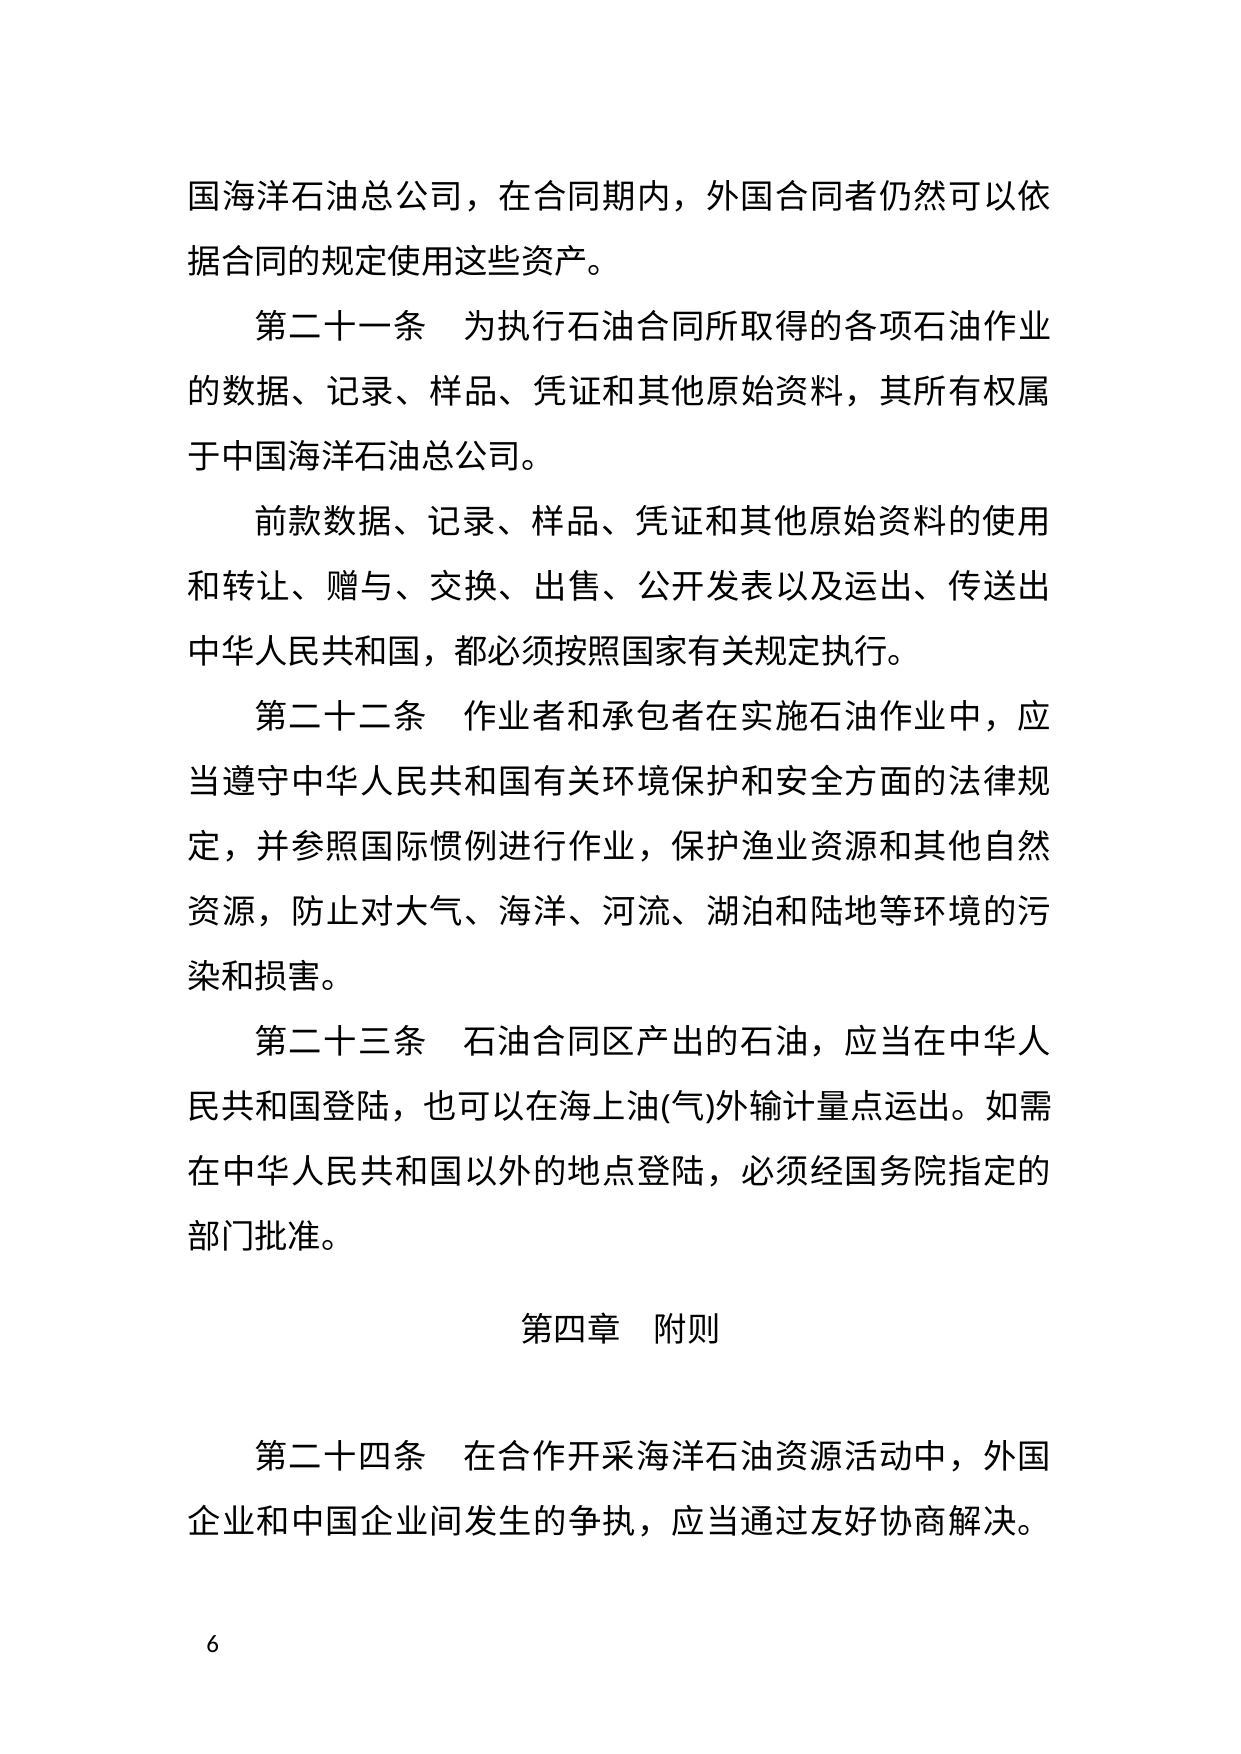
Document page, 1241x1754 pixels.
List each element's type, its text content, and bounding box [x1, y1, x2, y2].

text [187, 1421, 1053, 1551]
text 第二十三条 石油合同区产出的石油，应当在中华人民共和国登陆，也可以在海上油(气)外输计量点运出。如需在中华人民共和国以外的地点登陆，必须经国务院指定的部门批准。 [187, 1007, 1053, 1267]
text 第二十二条 作业者和承包者在实施石油作业中，应当遵守中华人民共和国有关环境保护和安全方面的法律规定，并参照国际惯例进行作业，保护渔业资源和其他自然资源，防止对大气、海洋、河流、湖泊和陆地等环境的污染和损害。 [187, 682, 1053, 1007]
text 第二十一条 为执行石油合同所取得的各项石油作业的数据、记录、样品、凭证和其他原始资料，其所有权属于中国海洋石油总公司。 [187, 292, 1053, 487]
text 前款数据、记录、样品、凭证和其他原始资料的使用和转让、赠与、交换、出售、公开发表以及运出、传送出中华人民共和国，都必须按照国家有关规定执行。 [187, 487, 1053, 682]
subtitle 第四章 附则 [187, 1294, 1053, 1359]
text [187, 162, 1053, 292]
